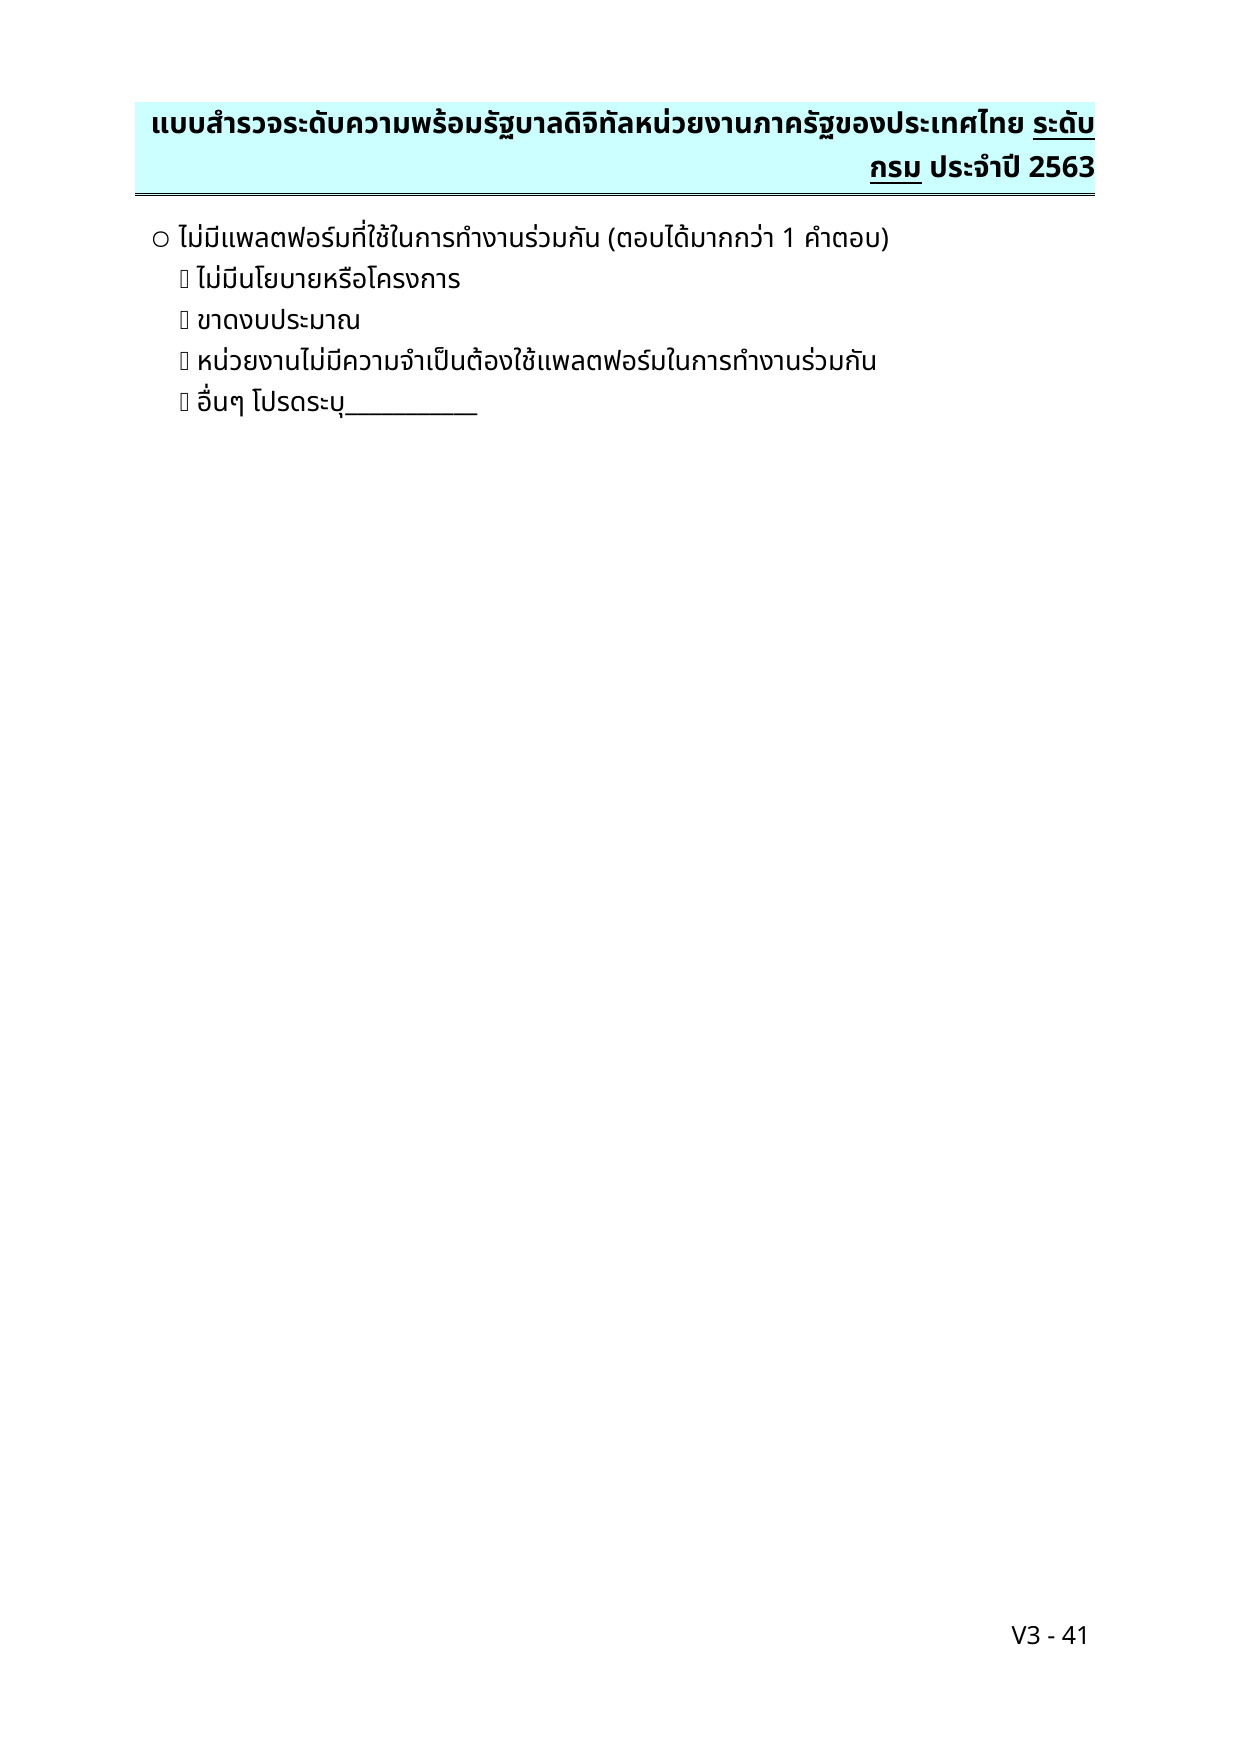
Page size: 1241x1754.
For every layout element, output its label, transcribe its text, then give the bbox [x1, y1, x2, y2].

text ไม่มีนโยบายหรือโครงการ [179, 260, 1090, 301]
text ไม่มีแพลตฟอร์มที่ใช้ในการทำงานร่วมกัน (ตอบได้มากกว่า 1 คำตอบ) [150, 219, 1090, 260]
text หน่วยงานไม่มีความจำเป็นต้องใช้แพลตฟอร์มในการทำงานร่วมกัน [150, 342, 1090, 383]
text อื่นๆ โปรดระบุ___________ [150, 383, 1090, 424]
text ขาดงบประมาณ [150, 301, 1090, 342]
